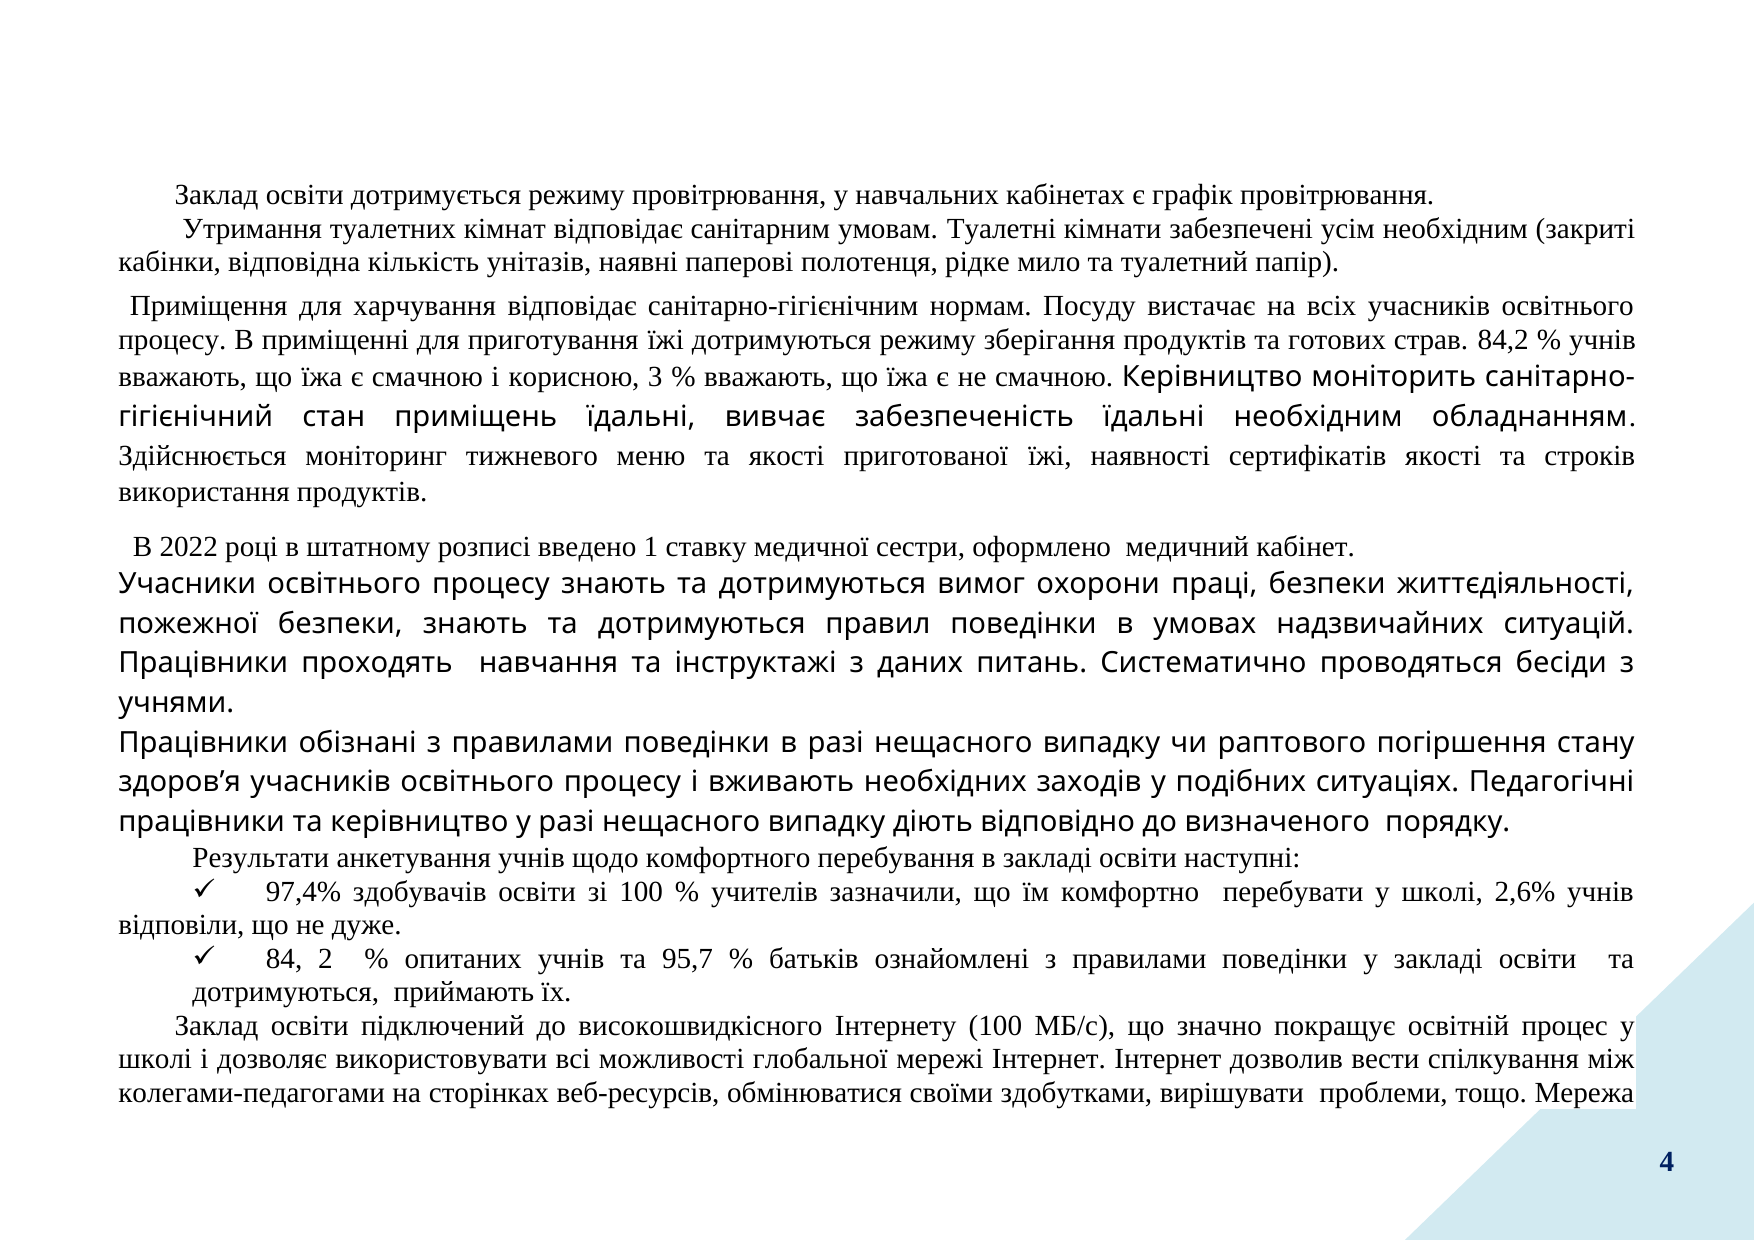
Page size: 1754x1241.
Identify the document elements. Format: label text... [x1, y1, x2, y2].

text Заклад освіти дотримується режиму провітрювання, у навчальних кабінетах є графік провітрювання. [118, 177, 1636, 211]
text В 2022 році в штатному розписі введено 1 ставку медичної сестри, оформлено медичний кабінет. [118, 529, 1640, 562]
text Працівники обізнані з правилами поведінки в разі нещасного випадку чи раптового погіршення стану здоров’я учасників освітнього процесу і вживають необхідних заходів у подібних ситуаціях. Педагогічні працівники та керівництво у разі нещасного випадку діють відповідно до визначеного порядку. [118, 721, 1636, 840]
text Приміщення для харчування відповідає санітарно-гігієнічним нормам. Посуду вистачає на всіх учасників освітнього процесу. В приміщенні для приготування їжі дотримуються режиму зберігання продуктів та готових страв. 84,2 % учнів вважають, що їжа є смачною і корисною, 3 % вважають, що їжа є не смачною. Керівництво моніторить санітарно-гігієнічний стан приміщень їдальні, вивчає забезпеченість їдальні необхідним обладнанням. Здійснюється моніторинг тижневого меню та якості приготованої їжі, наявності сертифікатів якості та строків використання продуктів. [118, 288, 1636, 508]
text Учасники освітнього процесу знають та дотримуються вимог охорони праці, безпеки життєдіяльності, пожежної безпеки, знають та дотримуються правил поведінки в умовах надзвичайних ситуацій. Працівники проходять навчання та інструктажі з даних питань. Систематично проводяться бесіди з учнями. [118, 562, 1636, 721]
list 84, 2 % опитаних учнів та 95,7 % батьків ознайомлені з правилами поведінки у закладі освіти та дотримуються, приймають їх. [192, 941, 1636, 1008]
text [118, 1008, 1636, 1109]
text Результати анкетування учнів щодо комфортного перебування в закладі освіти наступні: [118, 840, 1636, 874]
list 97,4% здобувачів освіти зі 100 % учителів зазначили, що їм комфортно перебувати у школі, 2,6% учнів відповіли, що не дуже. [118, 874, 1636, 941]
text Утримання туалетних кімнат відповідає санітарним умовам. Туалетні кімнати забезпечені усім необхідним (закриті кабінки, відповідна кількість унітазів, наявні паперові полотенця, рідке мило та туалетний папір). [118, 211, 1636, 278]
